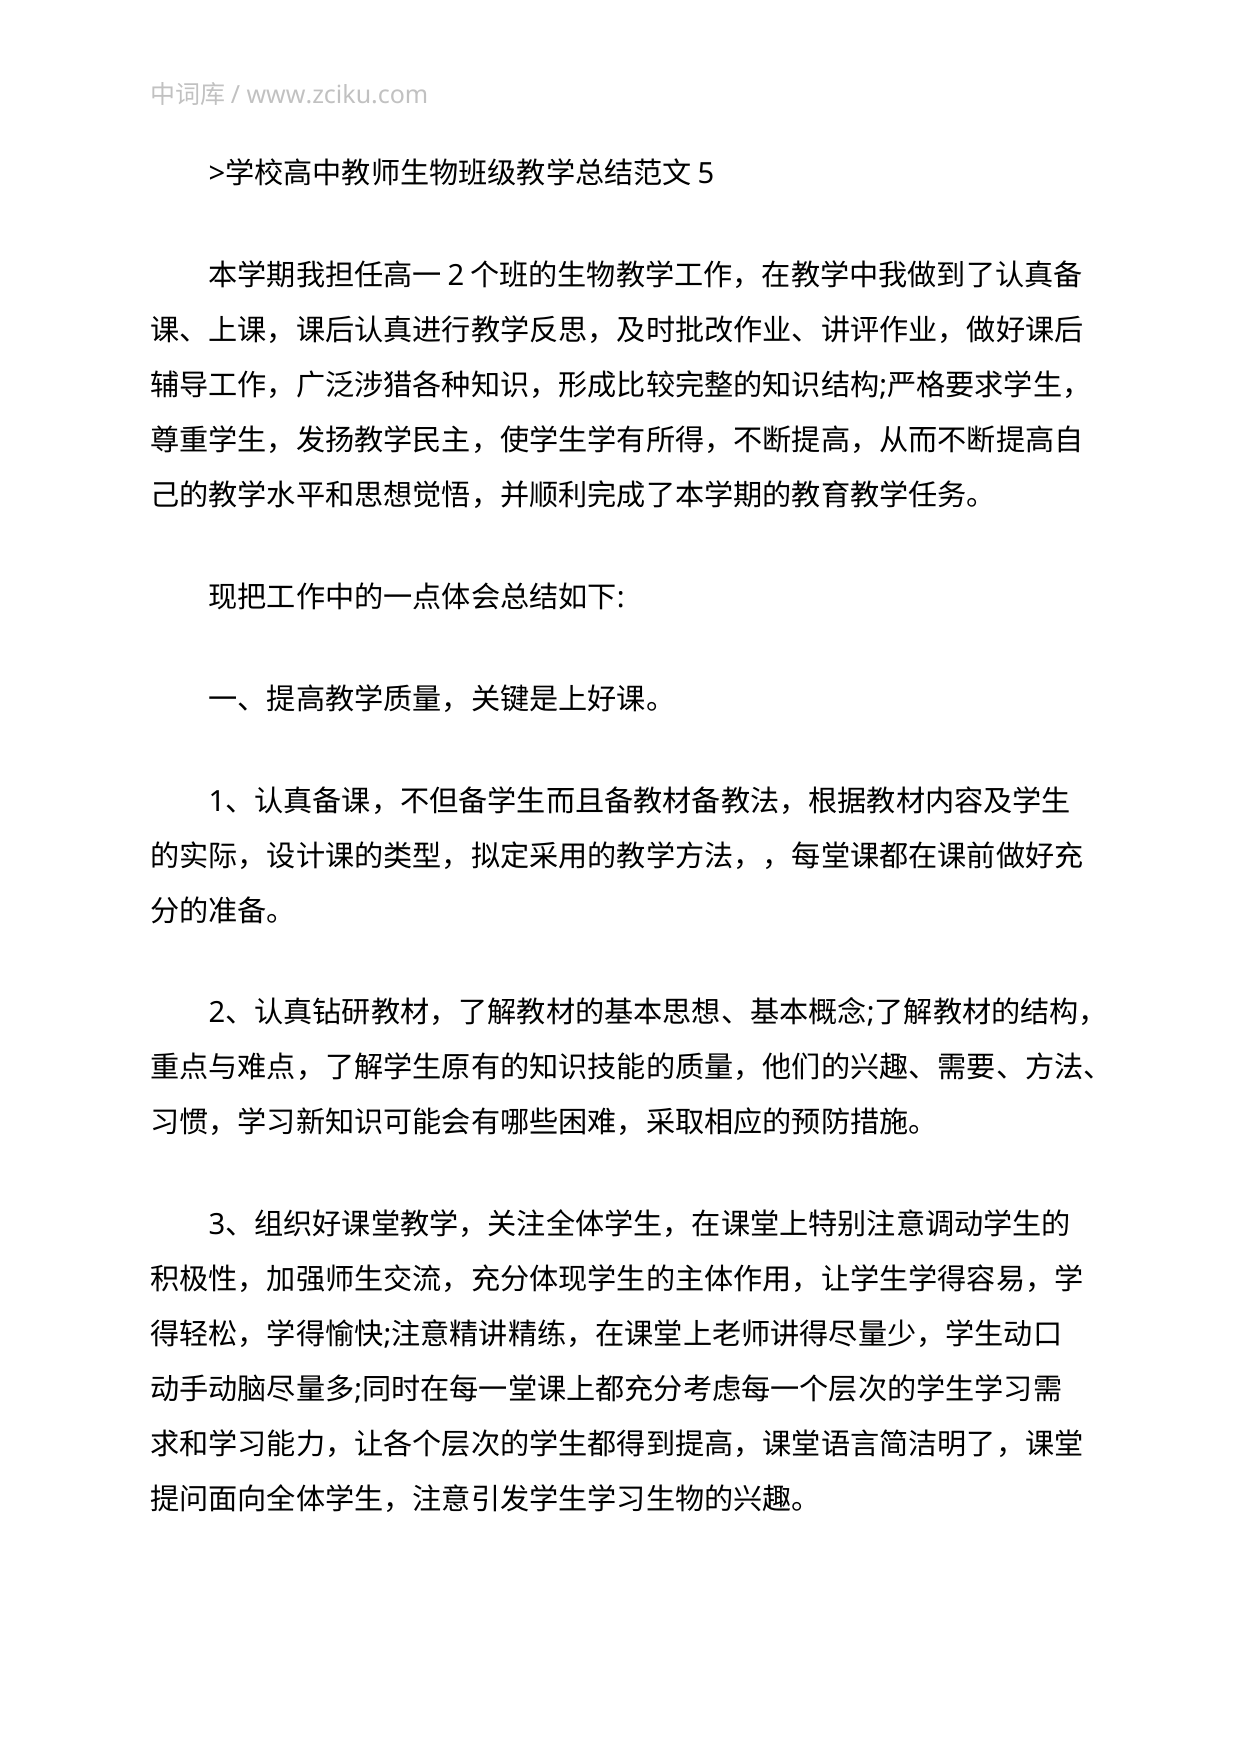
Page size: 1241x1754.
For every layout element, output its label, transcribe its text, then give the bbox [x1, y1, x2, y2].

text 本学期我担任高一2个班的生物教学工作，在教学中我做到了认真备课、上课，课后认真进行教学反思，及时批改作业、讲评作业，做好课后辅导工作，广泛涉猎各种知识，形成比较完整的知识结构;严格要求学生，尊重学生，发扬教学民主，使学生学有所得，不断提高，从而不断提高自己的教学水平和思想觉悟，并顺利完成了本学期的教育教学任务。 [150, 252, 1090, 514]
text 3、组织好课堂教学，关注全体学生，在课堂上特别注意调动学生的积极性，加强师生交流，充分体现学生的主体作用，让学生学得容易，学得轻松，学得愉快;注意精讲精练，在课堂上老师讲得尽量少，学生动口动手动脑尽量多;同时在每一堂课上都充分考虑每一个层次的学生学习需求和学习能力，让各个层次的学生都得到提高，课堂语言简洁明了，课堂提问面向全体学生，注意引发学生学习生物的兴趣。 [150, 1201, 1090, 1518]
text 2、认真钻研教材，了解教材的基本思想、基本概念;了解教材的结构，重点与难点，了解学生原有的知识技能的质量，他们的兴趣、需要、方法、习惯，学习新知识可能会有哪些困难，采取相应的预防措施。 [150, 989, 1090, 1141]
text 一、提高教学质量，关键是上好课。 [150, 676, 1090, 718]
text >学校高中教师生物班级教学总结范文5 [150, 150, 1090, 192]
text 现把工作中的一点体会总结如下: [150, 573, 1090, 616]
text 1、认真备课，不但备学生而且备教材备教法，根据教材内容及学生的实际，设计课的类型，拟定采用的教学方法，，每堂课都在课前做好充分的准备。 [150, 777, 1090, 929]
